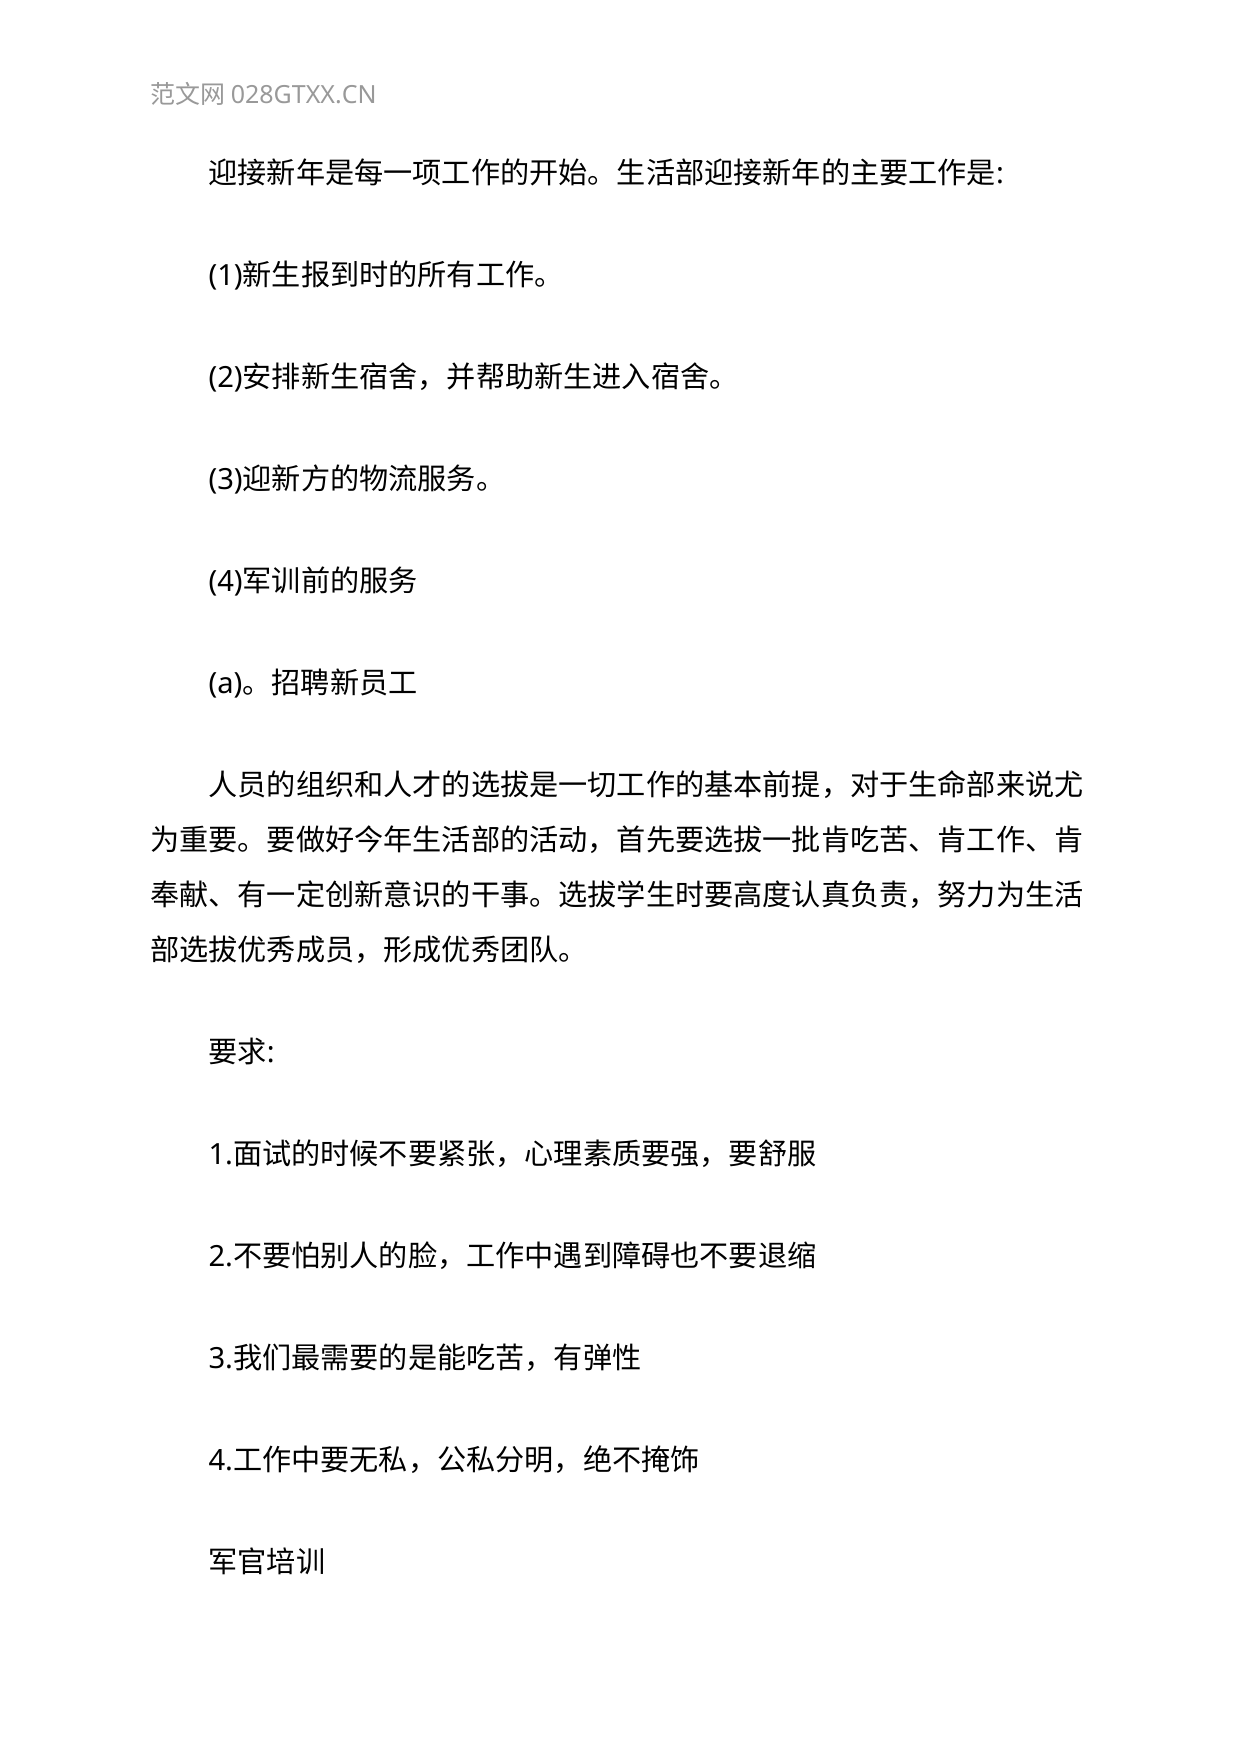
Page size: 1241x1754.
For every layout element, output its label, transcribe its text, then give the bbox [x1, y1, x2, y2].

text 1.面试的时候不要紧张，心理素质要强，要舒服 [150, 1130, 1090, 1173]
text 要求: [150, 1028, 1090, 1071]
text (3)迎新方的物流服务。 [150, 456, 1090, 498]
text (2)安排新生宿舍，并帮助新生进入宿舍。 [150, 354, 1090, 396]
text 4.工作中要无私，公私分明，绝不掩饰 [150, 1436, 1090, 1479]
text (4)军训前的服务 [150, 558, 1090, 600]
text (1)新生报到时的所有工作。 [150, 252, 1090, 294]
text (a)。招聘新员工 [150, 660, 1090, 702]
text 3.我们最需要的是能吃苦，有弹性 [150, 1334, 1090, 1377]
text 迎接新年是每一项工作的开始。生活部迎接新年的主要工作是: [150, 150, 1090, 192]
text 军官培训 [150, 1538, 1090, 1581]
text 2.不要怕别人的脸，工作中遇到障碍也不要退缩 [150, 1232, 1090, 1275]
text 人员的组织和人才的选拔是一切工作的基本前提，对于生命部来说尤为重要。要做好今年生活部的活动，首先要选拔一批肯吃苦、肯工作、肯奉献、有一定创新意识的干事。选拔学生时要高度认真负责，努力为生活部选拔优秀成员，形成优秀团队。 [150, 762, 1090, 969]
